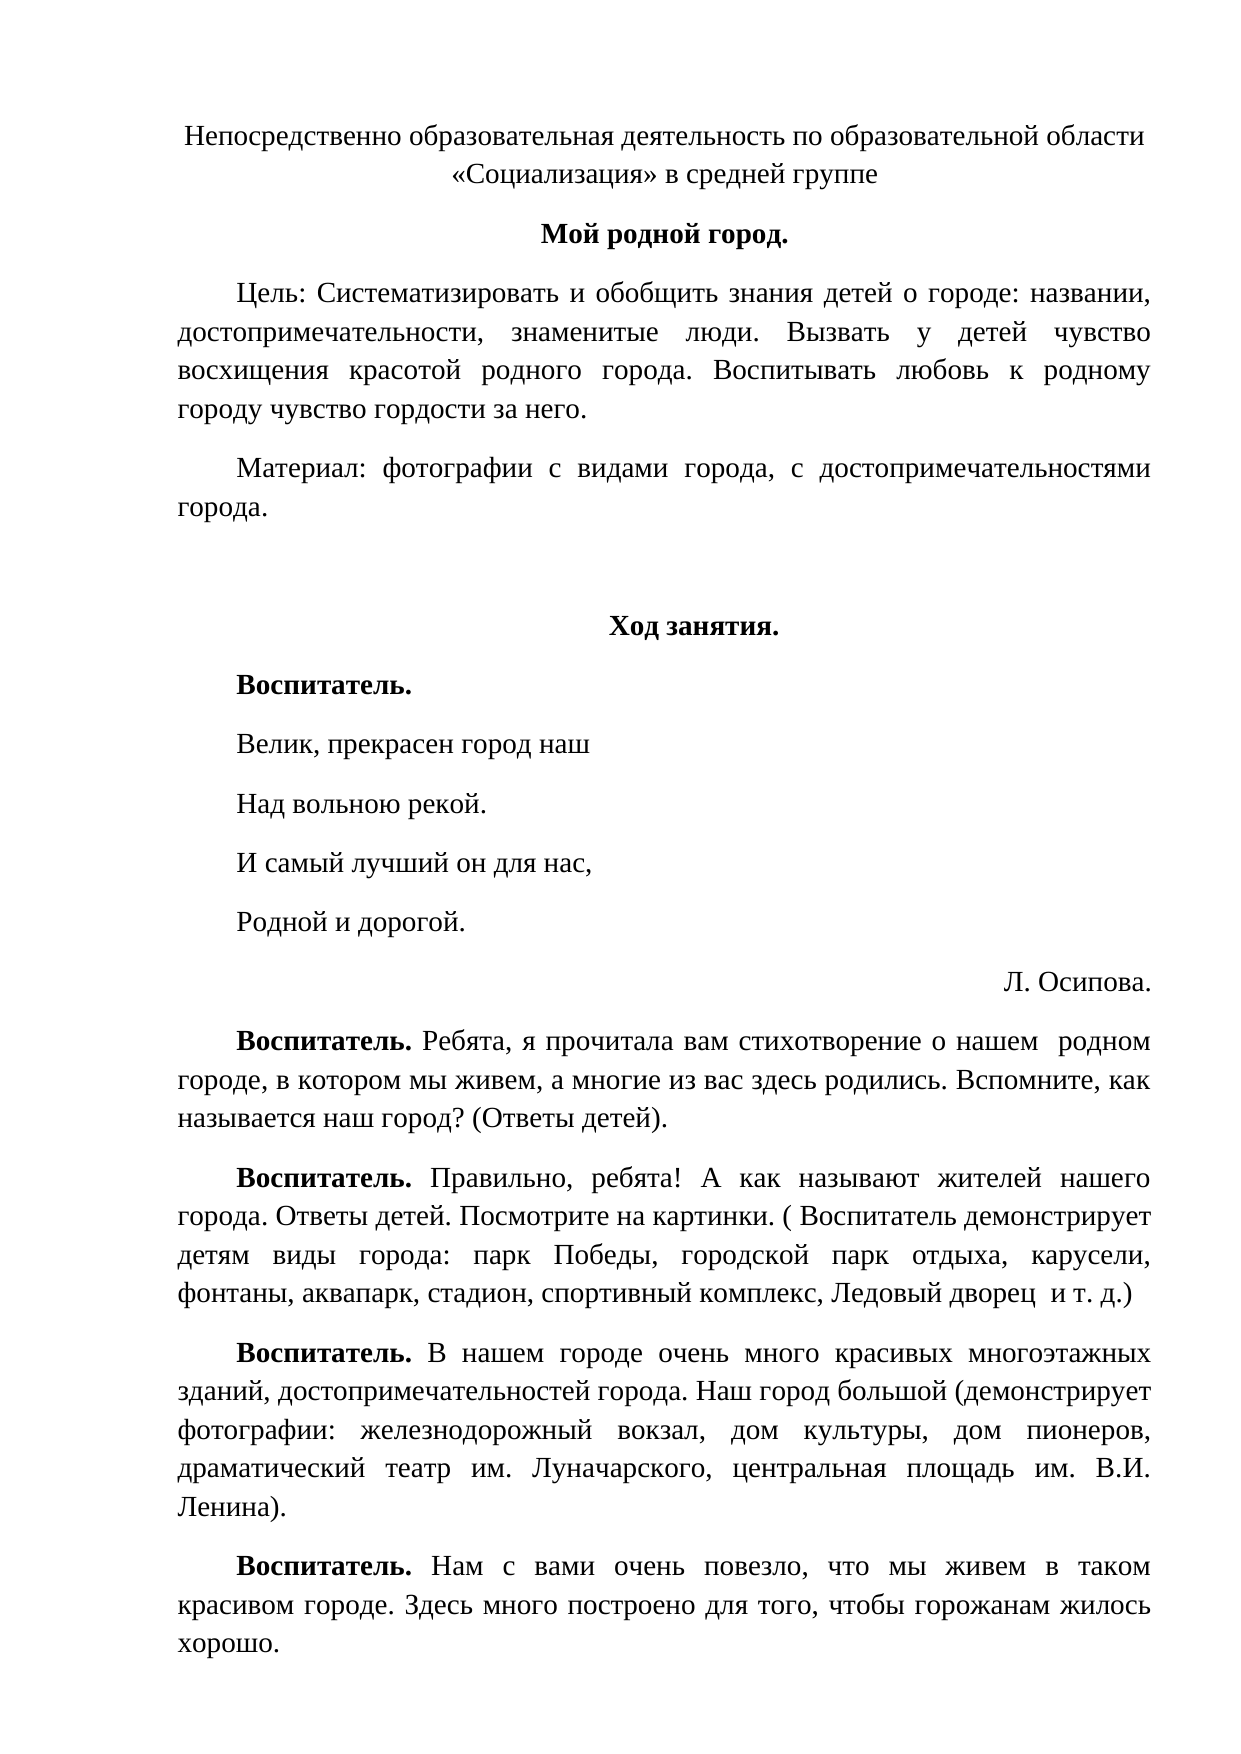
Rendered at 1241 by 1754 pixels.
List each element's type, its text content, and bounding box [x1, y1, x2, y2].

text Родной и дорогой. [177, 904, 1152, 938]
text Цель: Систематизировать и обобщить знания детей о городе: названии, достопримечательности, знаменитые люди. Вызвать у детей чувство восхищения красотой родного города. Воспитывать любовь к родному городу чувство гордости за него. [177, 275, 1152, 424]
text И самый лучший он для нас, [177, 845, 1152, 879]
text Мой родной город. [177, 216, 1152, 249]
text Велик, прекрасен город наш [177, 726, 1152, 760]
text Материал: фотографии с видами города, с достопримечательностями города. [177, 450, 1152, 522]
text Воспитатель. Нам с вами очень повезло, что мы живем в таком красивом городе. Здесь много построено для того, чтобы горожанам жилось хорошо. [177, 1548, 1152, 1659]
text Воспитатель. Правильно, ребята! А как называют жителей нашего города. Ответы детей. Посмотрите на картинки. ( Воспитатель демонстрирует детям виды города: парк Победы, городской парк отдыха, карусели, фонтаны, аквапарк, стадион, спортивный комплекс, Ледовый дворец и т. д.) [177, 1160, 1152, 1309]
text Воспитатель. В нашем городе очень много красивых многоэтажных зданий, достопримечательностей города. Наш город большой (демонстрирует фотографии: железнодорожный вокзал, дом культуры, дом пионеров, драматический театр им. Луначарского, центральная площадь им. В.И. Ленина). [177, 1335, 1152, 1522]
text Ход занятия. [177, 608, 1152, 641]
text Л. Осипова. [177, 964, 1152, 997]
text Непосредственно образовательная деятельность по образовательной области «Социализация» в средней группе [177, 118, 1152, 190]
text Воспитатель. [177, 667, 1152, 701]
text Воспитатель. Ребята, я прочитала вам стихотворение о нашем родном городе, в котором мы живем, а многие из вас здесь родились. Вспомните, как называется наш город? (Ответы детей). [177, 1023, 1152, 1134]
text Над вольною рекой. [177, 786, 1152, 819]
